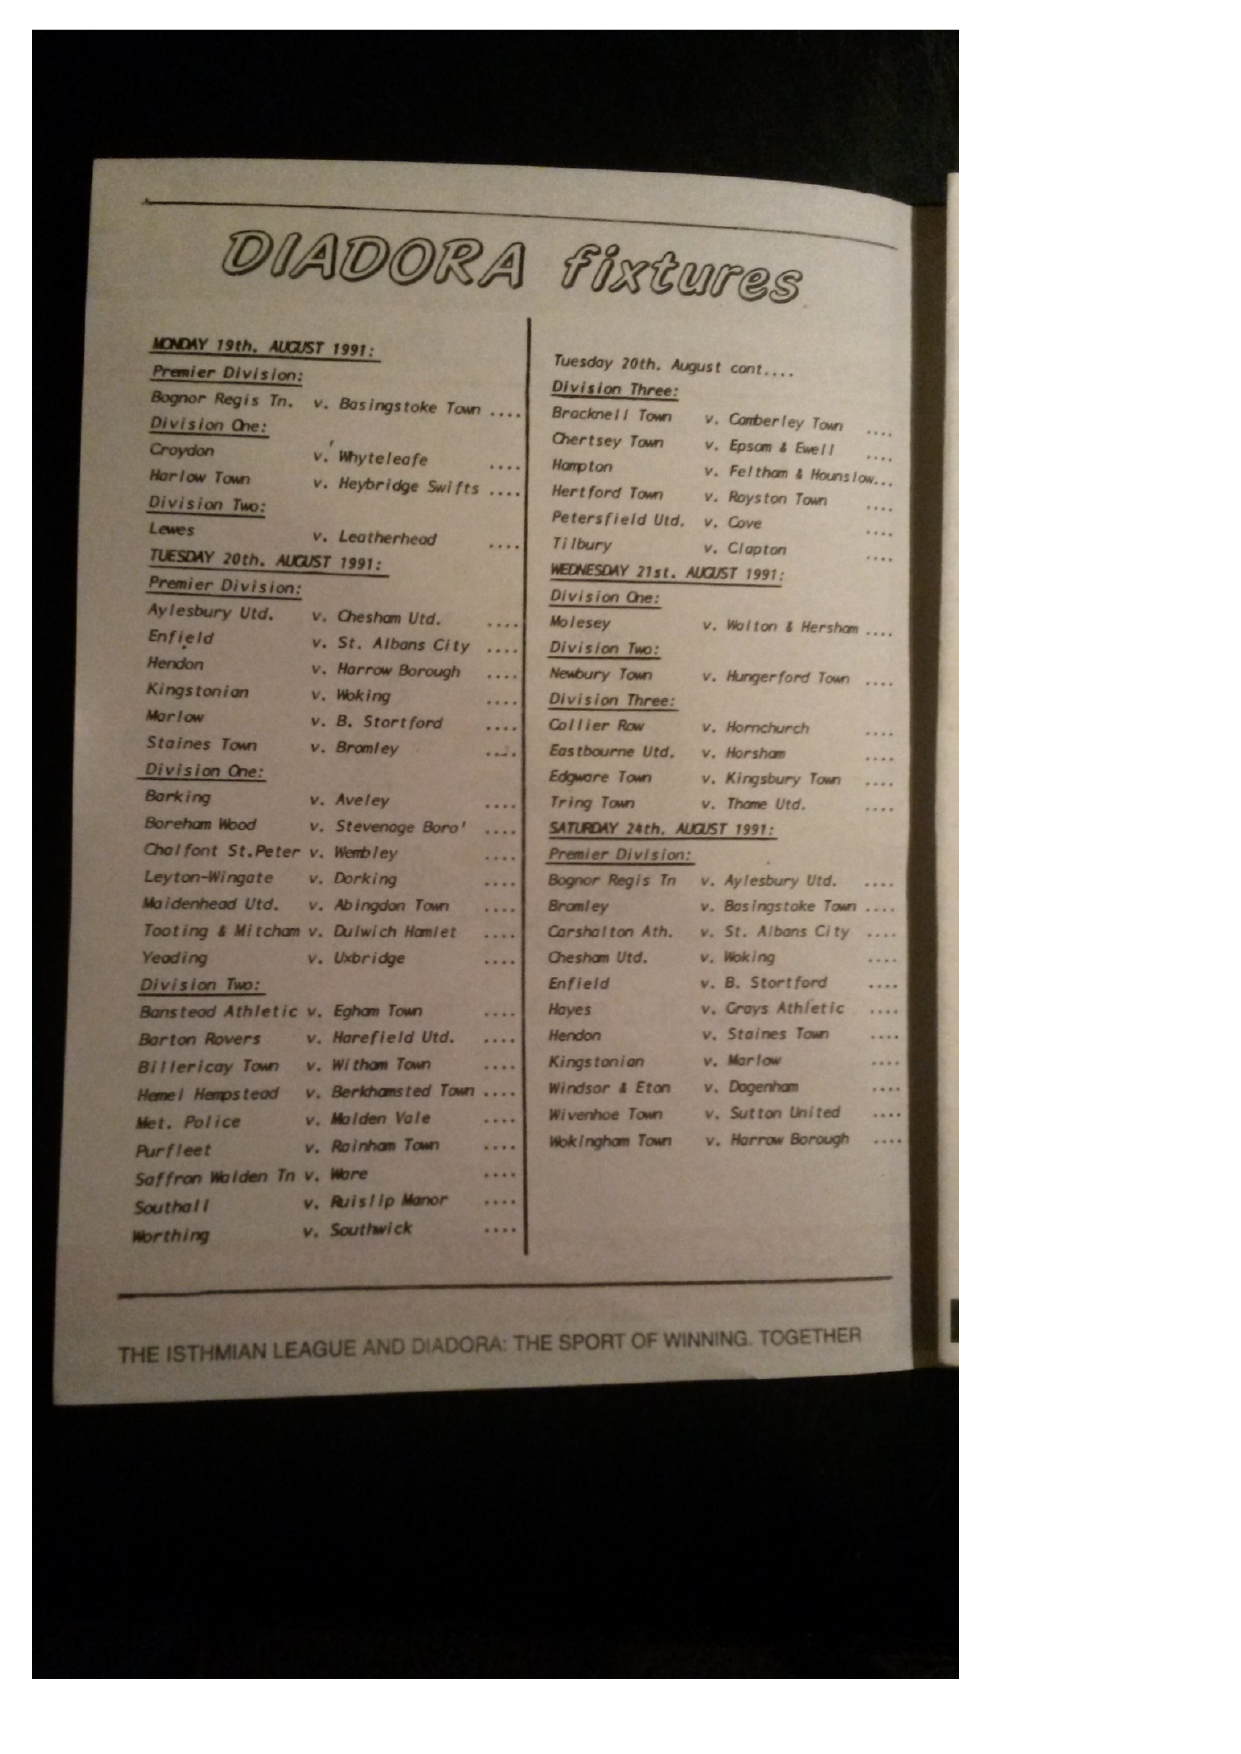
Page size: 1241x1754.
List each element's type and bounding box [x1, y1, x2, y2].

picture [33, 32, 959, 1679]
